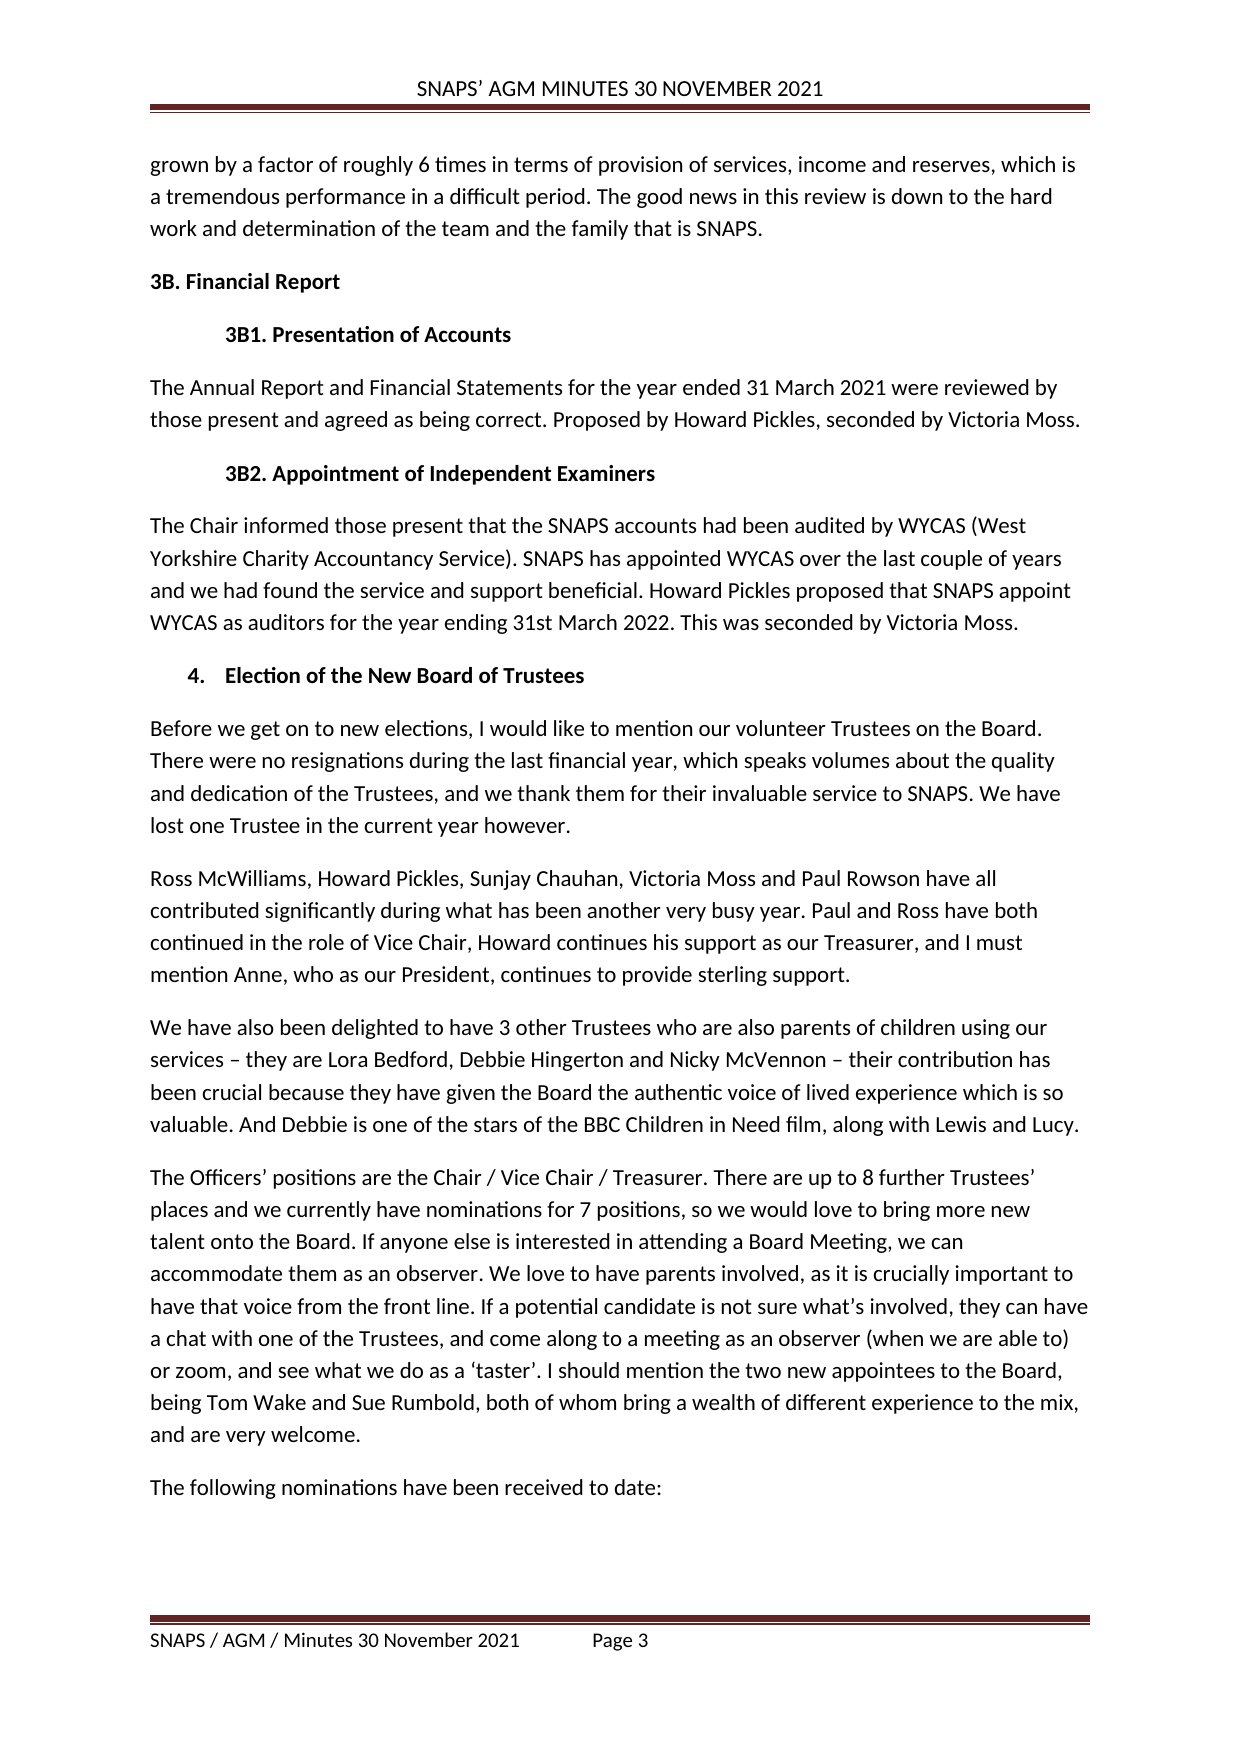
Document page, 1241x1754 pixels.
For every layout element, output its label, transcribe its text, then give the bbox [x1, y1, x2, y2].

text The Officers’ positions are the Chair / Vice Chair / Treasurer. There are up to 8 further Trustees’ places and we currently have nominations for 7 positions, so we would love to bring more new talent onto the Board. If anyone else is interested in attending a Board Meeting, we can accommodate them as an observer. We love to have parents involved, as it is crucially important to have that voice from the front line. If a potential candidate is not sure what’s involved, they can have a chat with one of the Trustees, and come along to a meeting as an observer (when we are able to) or zoom, and see what we do as a ‘taster’. I should mention the two new appointees to the Board, being Tom Wake and Sue Rumbold, both of whom bring a wealth of different experience to the mix, and are very welcome. [150, 1163, 1090, 1448]
text Ross McWilliams, Howard Pickles, Sunjay Chauhan, Victoria Moss and Paul Rowson have all contributed significantly during what has been another very busy year. Paul and Ross have both continued in the role of Vice Chair, Howard continues his support as our Treasurer, and I must mention Anne, who as our President, continues to provide sterling support. [150, 864, 1090, 988]
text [150, 150, 1090, 242]
text The Annual Report and Financial Statements for the year ended 31 March 2021 were reviewed by those present and agreed as being correct. Proposed by Howard Pickles, seconded by Victoria Moss. [150, 373, 1090, 434]
text 3B2. Appointment of Independent Examiners [225, 459, 1090, 487]
text We have also been delighted to have 3 other Trustees who are also parents of children using our services – they are Lora Bedford, Debbie Hingerton and Nicky McVennon – their contribution has been crucial because they have given the Board the authentic voice of lived experience which is so valuable. And Debbie is one of the stars of the BBC Children in Need film, along with Lewis and Lucy. [150, 1013, 1090, 1138]
text The following nominations have been received to date: [150, 1473, 1090, 1502]
text 3B1. Presentation of Accounts [225, 320, 1090, 348]
text 3B. Financial Report [150, 267, 1090, 295]
text The Chair informed those present that the SNAPS accounts had been audited by WYCAS (West Yorkshire Charity Accountancy Service). SNAPS has appointed WYCAS over the last couple of years and we had found the service and support beneficial. Howard Pickles proposed that SNAPS appoint WYCAS as auditors for the year ending 31st March 2022. This was seconded by Victoria Moss. [150, 512, 1090, 636]
text Before we get on to new elections, I would like to mention our volunteer Trustees on the Board. There were no resignations during the last financial year, which speaks volumes about the quality and dedication of the Trustees, and we thank them for their invaluable service to SNAPS. We have lost one Trustee in the current year however. [150, 714, 1090, 839]
list Election of the New Board of Trustees [187, 661, 1090, 689]
